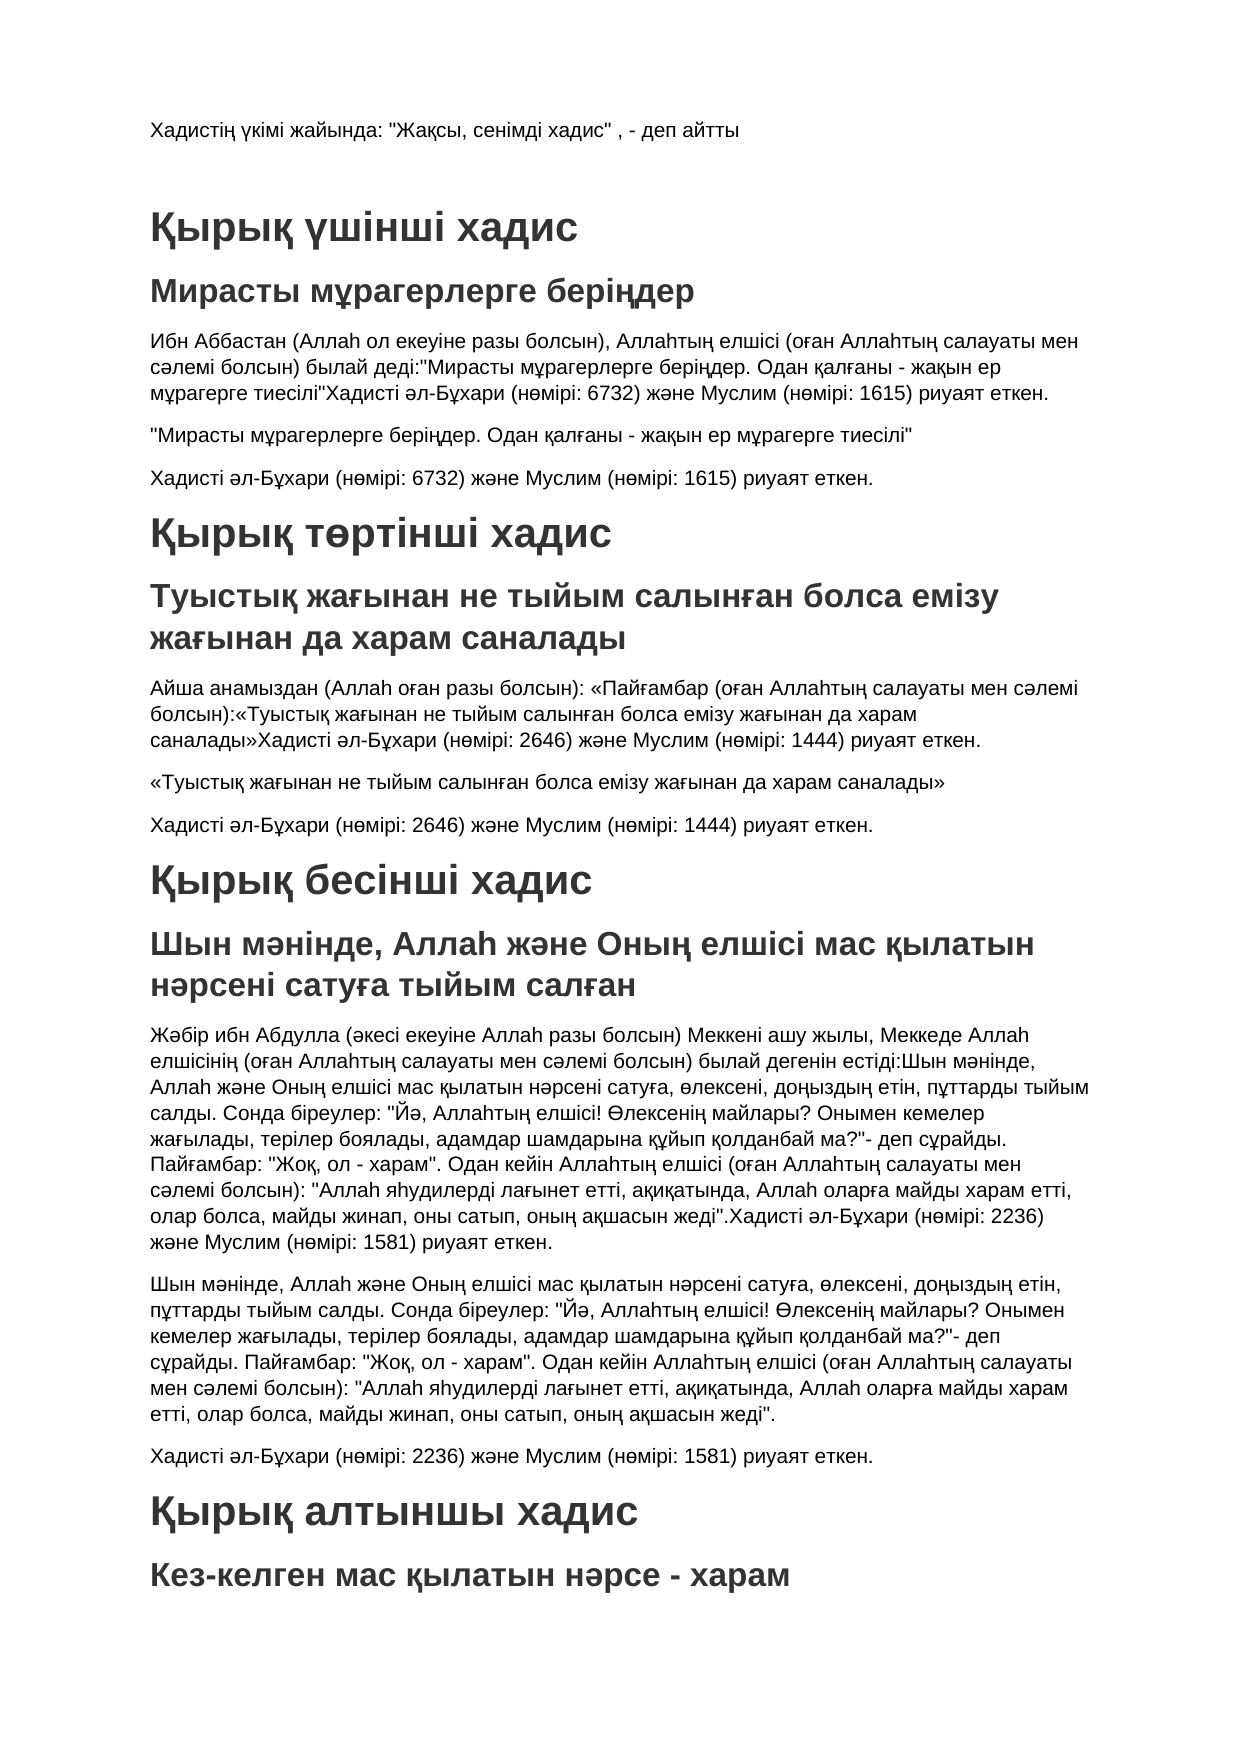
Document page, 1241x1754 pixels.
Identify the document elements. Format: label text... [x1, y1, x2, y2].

subtitle Кез-келген мас қылатын нәрсе - харам [150, 1555, 1090, 1593]
text Хадисті әл-Бұхари (нөмірі: 2236) және Муслим (нөмірі: 1581) риуаят еткен. [150, 1444, 1090, 1468]
subtitle Шын мәнінде, Аллаһ және Оның елшісі мас қылатын нәрсені сатуға тыйым салған [150, 923, 1090, 1003]
text «Туыстық жағынан не тыйым салынған болса емізу жағынан да харам саналады» [150, 770, 1090, 794]
text Хадисті әл-Бұхари (нөмірі: 6732) және Муслим (нөмірі: 1615) риуаят еткен. [150, 466, 1090, 489]
text "Мирасты мұрагерлерге беріңдер. Одан қалғаны - жақын ер мұрагерге тиесілі" [150, 423, 1090, 447]
subtitle Қырық үшінші хадис [150, 202, 1090, 250]
text Хадисті әл-Бұхари (нөмірі: 2646) және Муслим (нөмірі: 1444) риуаят еткен. [150, 813, 1090, 837]
subtitle Қырық төртінші хадис [150, 508, 1090, 556]
subtitle Туыстық жағынан не тыйым салынған болса емізу жағынан да харам саналады [150, 576, 1090, 656]
text Шын мәнінде, Аллаһ және Оның елшісі мас қылатын нәрсені сатуға, өлексені, доңыздың етін, пұттарды тыйым салды. Сонда біреулер: "Йә, Аллаһтың елшісі! Өлексенің майлары? Онымен кемелер жағылады, терілер боялады, адамдар шамдарына құйып қолданбай ма?"- деп сұрайды. Пайғамбар: "Жоқ, ол - харам". Одан кейін Аллаһтың елшісі (оған Аллаһтың салауаты мен сәлемі болсын): "Аллаһ яһудилерді лағынет етті, ақиқатында, Аллаһ оларға майды харам етті, олар болса, майды жинап, оны сатып, оның ақшасын жеді". [150, 1272, 1090, 1425]
text Ибн Аббастан (Аллаһ ол екеуіне разы болсын), Аллаһтың елшісі (оған Аллаһтың салауаты мен сәлемі болсын) былай деді:"Мирасты мұрагерлерге беріңдер. Одан қалғаны - жақын ер мұрагерге тиесілі"Хадисті әл-Бұхари (нөмірі: 6732) және Муслим (нөмірі: 1615) риуаят еткен. [150, 329, 1090, 404]
subtitle Мирасты мұрагерлерге беріңдер [150, 271, 1090, 309]
text Жәбір ибн Абдулла (әкесі екеуіне Аллаһ разы болсын) Меккені ашу жылы, Меккеде Аллаһ елшісінің (оған Аллаһтың салауаты мен сәлемі болсын) былай дегенін естіді:Шын мәнінде, Аллаһ және Оның елшісі мас қылатын нәрсені сатуға, өлексені, доңыздың етін, пұттарды тыйым салды. Сонда біреулер: "Йә, Аллаһтың елшісі! Өлексенің майлары? Онымен кемелер жағылады, терілер боялады, адамдар шамдарына құйып қолданбай ма?"- деп сұрайды. Пайғамбар: "Жоқ, ол - харам". Одан кейін Аллаһтың елшісі (оған Аллаһтың салауаты мен сәлемі болсын): "Аллаһ яһудилерді лағынет етті, ақиқатында, Аллаһ оларға майды харам етті, олар болса, майды жинап, оны сатып, оның ақшасын жеді".Хадисті әл-Бұхари (нөмірі: 2236) және Муслим (нөмірі: 1581) риуаят еткен. [150, 1023, 1090, 1254]
subtitle Қырық бесінші хадис [150, 855, 1090, 903]
subtitle Қырық алтыншы хадис [150, 1486, 1090, 1534]
text Айша анамыздан (Аллаһ оған разы болсын): «Пайғамбар (оған Аллаһтың салауаты мен сәлемі болсын):«Туыстық жағынан не тыйым салынған болса емізу жағынан да харам саналады»Хадисті әл-Бұхари (нөмірі: 2646) және Муслим (нөмірі: 1444) риуаят еткен. [150, 676, 1090, 752]
text Хадистің үкімі жайында: "Жақсы, сенімді хадис" , - деп айтты [150, 117, 1090, 141]
